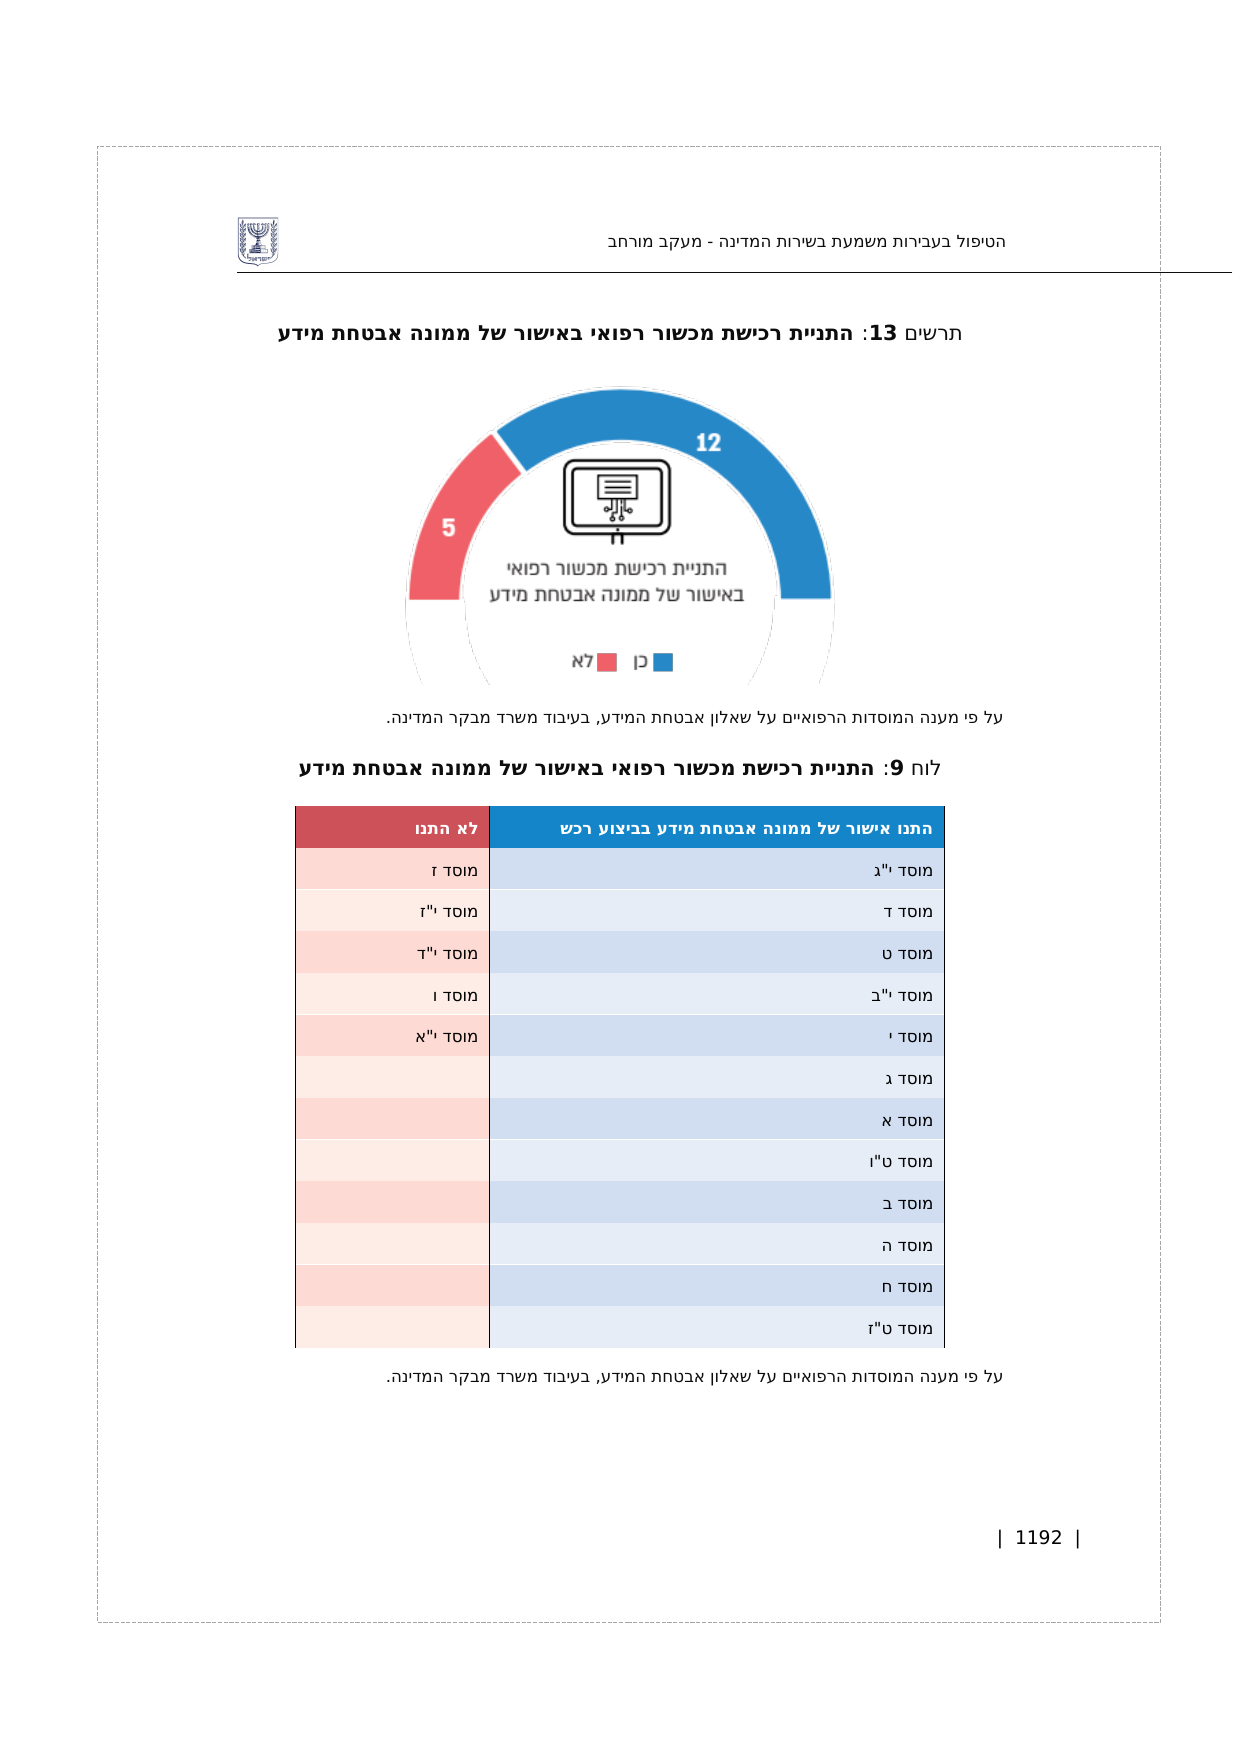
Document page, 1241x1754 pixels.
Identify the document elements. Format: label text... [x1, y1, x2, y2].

text על פי מענה המוסדות הרפואיים על שאלון אבטחת המידע, בעיבוד משרד מבקר המדינה. [236, 702, 1004, 729]
table_cell [296, 1056, 489, 1098]
table_cell מוסד י"א [296, 1015, 489, 1056]
table_cell מוסד ט"ו [490, 1140, 944, 1181]
table_cell מוסד י"ג [490, 848, 944, 889]
table_cell מוסד י"ז [296, 890, 489, 931]
table_cell מוסד ז [296, 848, 489, 889]
text לוח 9: התניית רכישת מכשור רפואי באישור של ממונה אבטחת מידע [236, 754, 1004, 781]
text על פי מענה המוסדות הרפואיים על שאלון אבטחת המידע, בעיבוד משרד מבקר המדינה. [236, 1360, 1004, 1387]
table_cell מוסד ח [490, 1265, 944, 1306]
table_cell [296, 1140, 489, 1181]
table_cell [296, 1265, 489, 1306]
table_cell מוסד ה [490, 1223, 944, 1264]
table_header לא התנו [296, 806, 489, 848]
text תרשים 13: התניית רכישת מכשור רפואי באישור של ממונה אבטחת מידע [236, 319, 1004, 346]
table_cell מוסד י"ב [490, 973, 944, 1014]
table_cell מוסד ו [296, 973, 489, 1014]
table_cell מוסד י [490, 1015, 944, 1056]
table_cell מוסד א [490, 1098, 944, 1139]
table_cell [296, 1098, 489, 1139]
picture [237, 217, 279, 267]
table_cell [296, 1223, 489, 1264]
table_cell מוסד ב [490, 1181, 944, 1223]
table_cell מוסד י"ד [296, 931, 489, 973]
table_cell מוסד ד [490, 890, 944, 931]
table_cell [296, 1306, 489, 1348]
table_cell מוסד ג [490, 1056, 944, 1098]
table_header התנו אישור של ממונה אבטחת מידע בביצוע רכש [490, 806, 944, 848]
table_cell מוסד ט [490, 931, 944, 973]
table_cell [296, 1181, 489, 1223]
table_cell מוסד ט"ז [490, 1306, 944, 1348]
